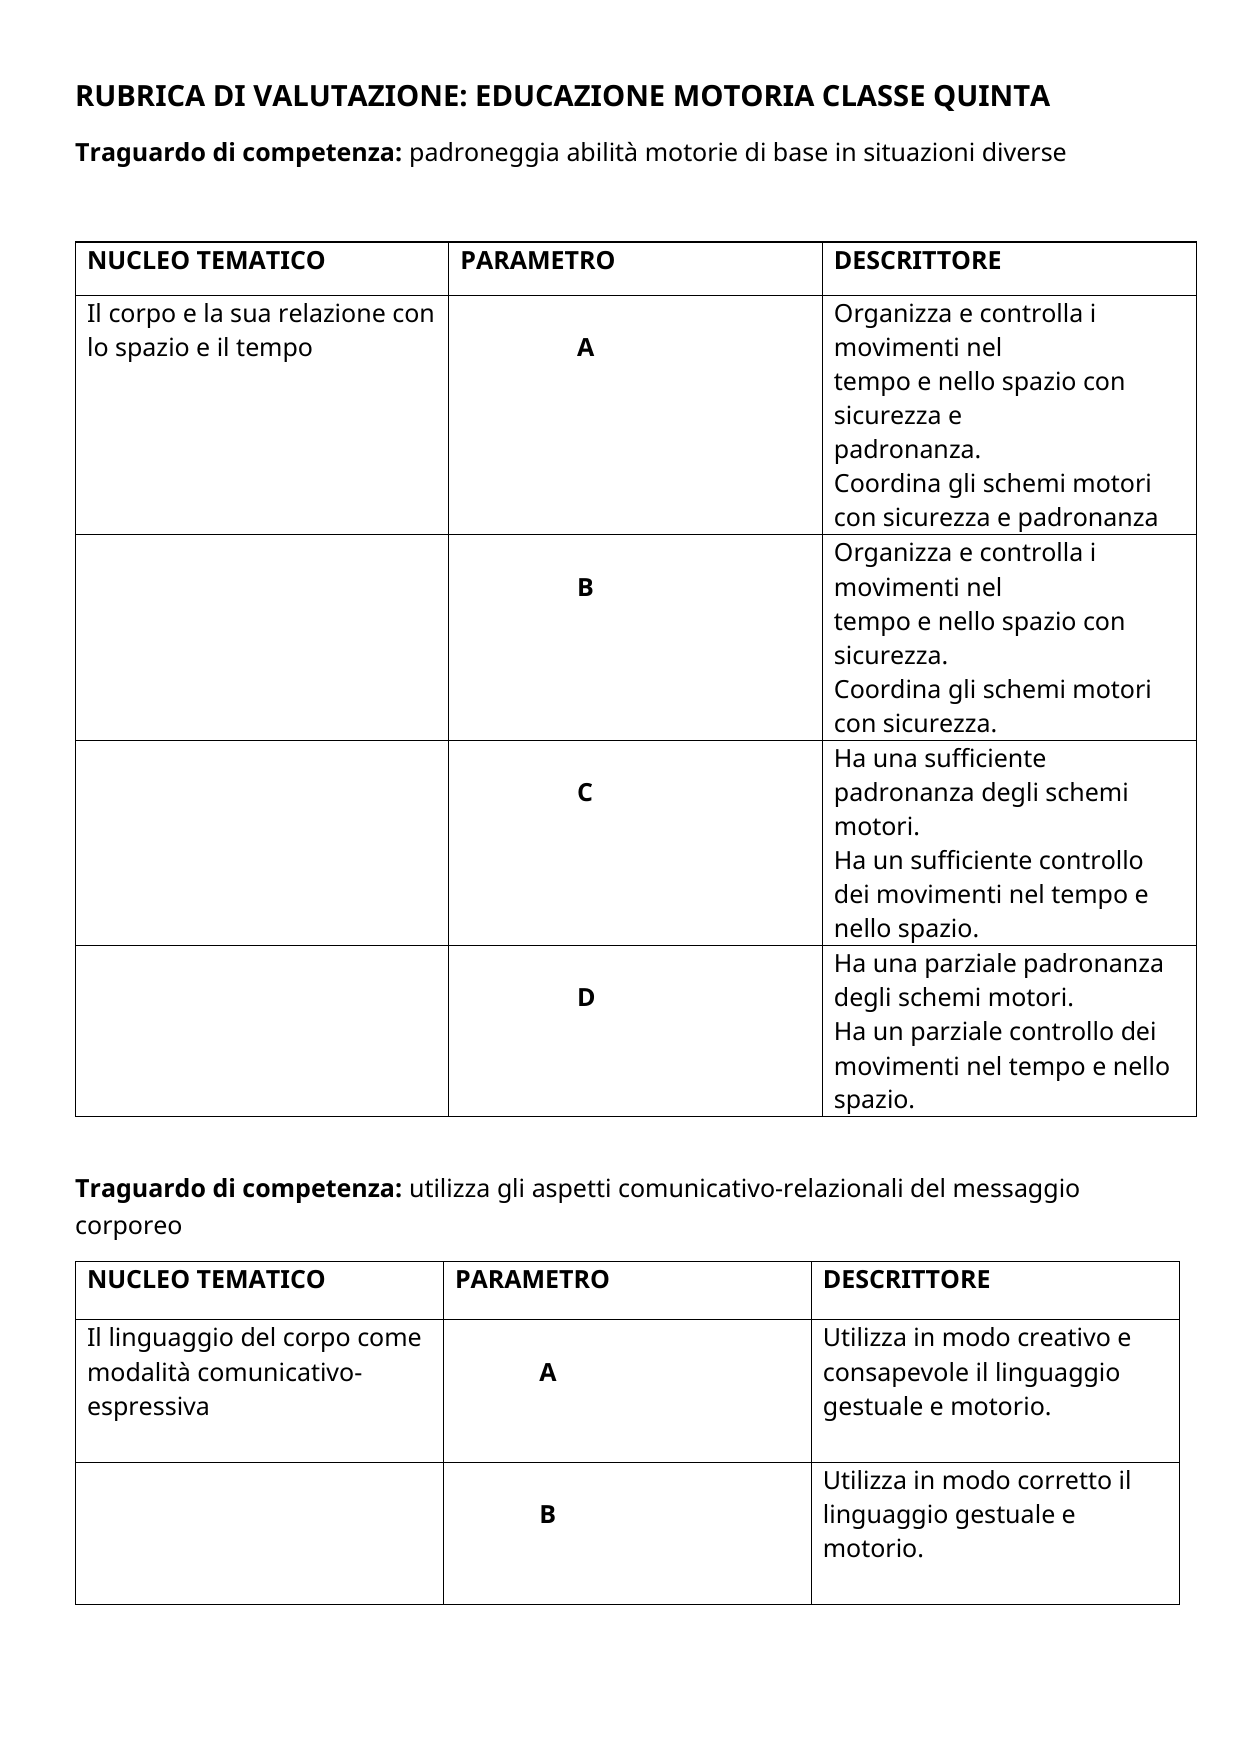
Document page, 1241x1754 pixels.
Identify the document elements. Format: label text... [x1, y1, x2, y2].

table_header DESCRITTORE [812, 1262, 1179, 1319]
table_cell Organizza e controlla i movimenti nel tempo e nello spazio con sicurezza e padronanza. Coordina gli schemi motori con sicurezza e padronanza [823, 296, 1196, 534]
table_header NUCLEO TEMATICO [76, 1262, 443, 1319]
table_cell Utilizza in modo corretto il linguaggio gestuale e motorio. [812, 1463, 1179, 1604]
table_header DESCRITTORE [823, 243, 1196, 294]
table_header NUCLEO TEMATICO [76, 243, 448, 294]
table_cell Il corpo e la sua relazione con lo spazio e il tempo [76, 296, 448, 534]
text Traguardo di competenza: padroneggia abilità motorie di base in situazioni diverse [75, 134, 1165, 168]
table_cell [76, 946, 448, 1116]
table_cell Il linguaggio del corpo come modalità comunicativo-espressiva [76, 1320, 443, 1462]
table_cell Utilizza in modo creativo e consapevole il linguaggio gestuale e motorio. [812, 1320, 1179, 1462]
table_header PARAMETRO [449, 243, 822, 294]
table_cell Organizza e controlla i movimenti nel tempo e nello spazio con sicurezza. Coordina gli schemi motori con sicurezza. [823, 535, 1196, 739]
table_cell A [449, 296, 822, 534]
table_cell C [449, 741, 822, 945]
text RUBRICA DI VALUTAZIONE: EDUCAZIONE MOTORIA CLASSE QUINTA [75, 75, 1165, 115]
table_cell B [444, 1463, 811, 1604]
table_cell [76, 1463, 443, 1604]
text Traguardo di competenza: utilizza gli aspetti comunicativo-relazionali del messaggio corporeo [75, 1171, 1165, 1242]
table_cell Ha una sufficiente padronanza degli schemi motori. Ha un sufficiente controllo dei movimenti nel tempo e nello spazio. [823, 741, 1196, 945]
table_cell B [449, 535, 822, 739]
table_header PARAMETRO [444, 1262, 811, 1319]
table_cell [76, 535, 448, 739]
table_cell A [444, 1320, 811, 1462]
table_cell D [449, 946, 822, 1116]
table_cell Ha una parziale padronanza degli schemi motori. Ha un parziale controllo dei movimenti nel tempo e nello spazio. [823, 946, 1196, 1116]
table_cell [76, 741, 448, 945]
